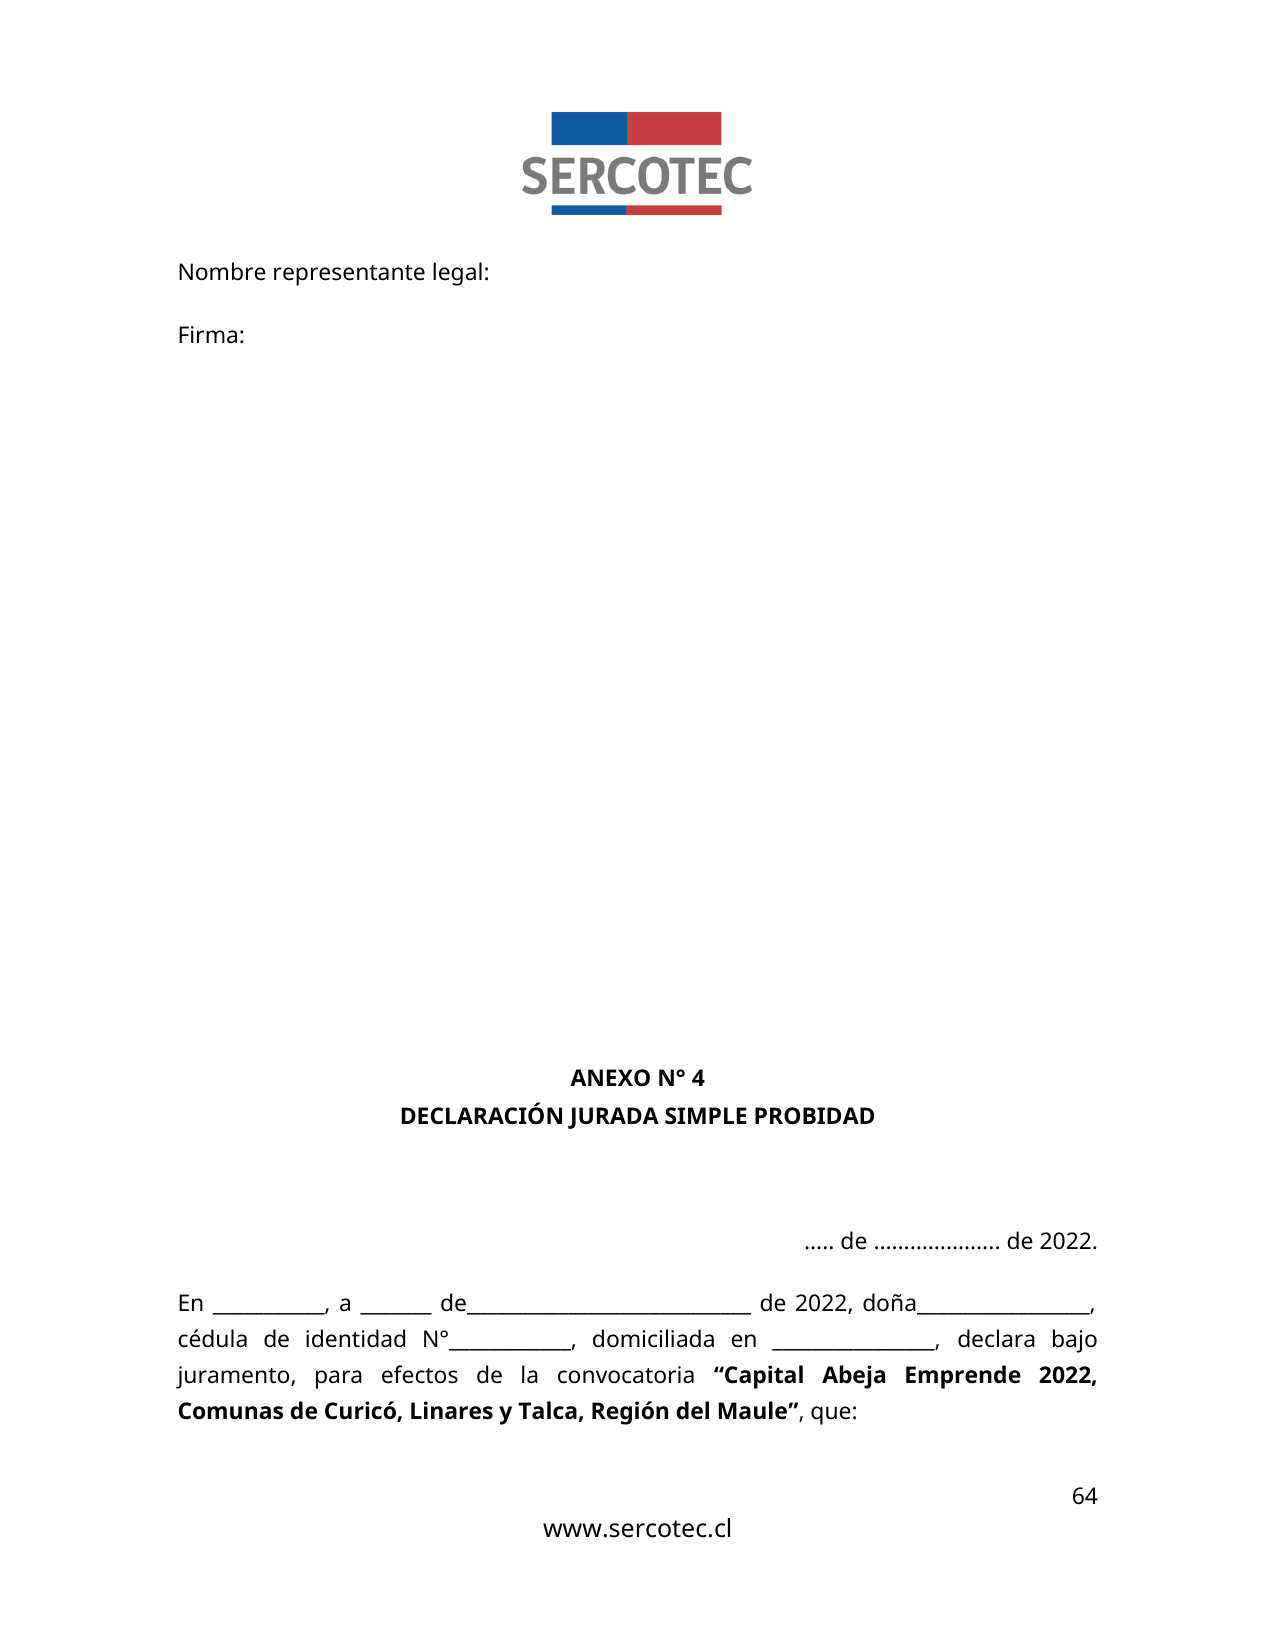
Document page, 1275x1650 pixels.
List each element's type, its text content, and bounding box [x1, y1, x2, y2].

text DECLARACIÓN JURADA SIMPLE PROBIDAD [177, 1100, 1098, 1131]
text ….. de …………….….. de 2022. [252, 1225, 1098, 1256]
text Nombre representante legal: [177, 256, 1098, 287]
picture [512, 105, 763, 225]
text Firma: [177, 319, 1098, 350]
subtitle ANEXO N° 4 [177, 1062, 1098, 1094]
text En ___________, a _______ de____________________________ de 2022, doña_________________, cédula de identidad N°____________, domiciliada en ________________, declara bajo juramento, para efectos de la convocatoria “Capital Abeja Emprende 2022, Comunas de Curicó, Linares y Talca, Región del Maule”, que: [177, 1287, 1098, 1426]
